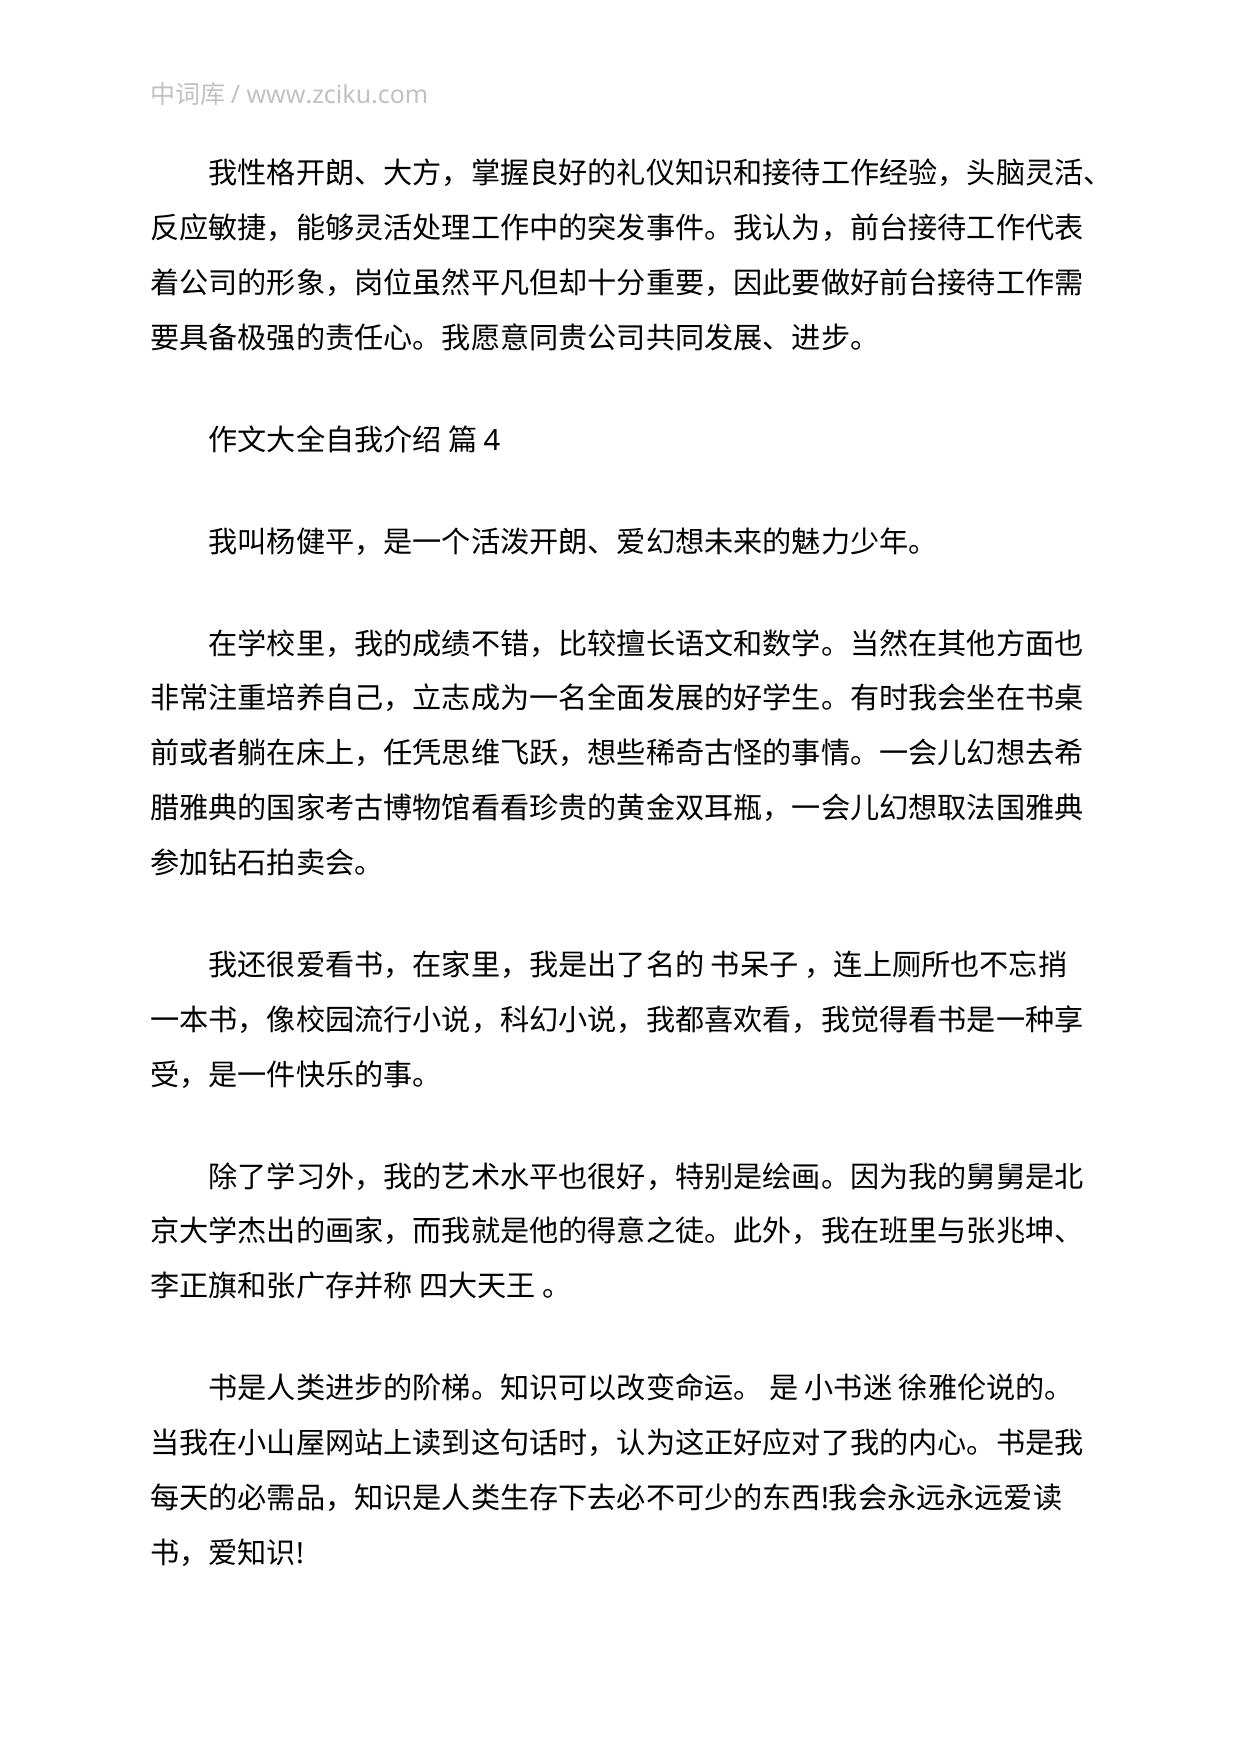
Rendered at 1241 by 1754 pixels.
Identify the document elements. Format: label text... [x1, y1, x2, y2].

text 我还很爱看书，在家里，我是出了名的 书呆子 ，连上厕所也不忘捎一本书，像校园流行小说，科幻小说，我都喜欢看，我觉得看书是一种享受，是一件快乐的事。 [150, 942, 1090, 1094]
text 我叫杨健平，是一个活泼开朗、爱幻想未来的魅力少年。 [150, 518, 1090, 561]
text 除了学习外，我的艺术水平也很好，特别是绘画。因为我的舅舅是北京大学杰出的画家，而我就是他的得意之徒。此外，我在班里与张兆坤、李正旗和张广存并称 四大天王 。 [150, 1153, 1090, 1305]
text 书是人类进步的阶梯。知识可以改变命运。 是 小书迷 徐雅伦说的。当我在小山屋网站上读到这句话时，认为这正好应对了我的内心。书是我每天的必需品，知识是人类生存下去必不可少的东西!我会永远永远爱读书，爱知识! [150, 1365, 1090, 1572]
text 在学校里，我的成绩不错，比较擅长语文和数学。当然在其他方面也非常注重培养自己，立志成为一名全面发展的好学生。有时我会坐在书桌前或者躺在床上，任凭思维飞跃，想些稀奇古怪的事情。一会儿幻想去希腊雅典的国家考古博物馆看看珍贵的黄金双耳瓶，一会儿幻想取法国雅典参加钻石拍卖会。 [150, 620, 1090, 882]
text 我性格开朗、大方，掌握良好的礼仪知识和接待工作经验，头脑灵活、反应敏捷，能够灵活处理工作中的突发事件。我认为，前台接待工作代表着公司的形象，岗位虽然平凡但却十分重要，因此要做好前台接待工作需要具备极强的责任心。我愿意同贵公司共同发展、进步。 [150, 150, 1090, 357]
text 作文大全自我介绍 篇4 [150, 416, 1090, 459]
